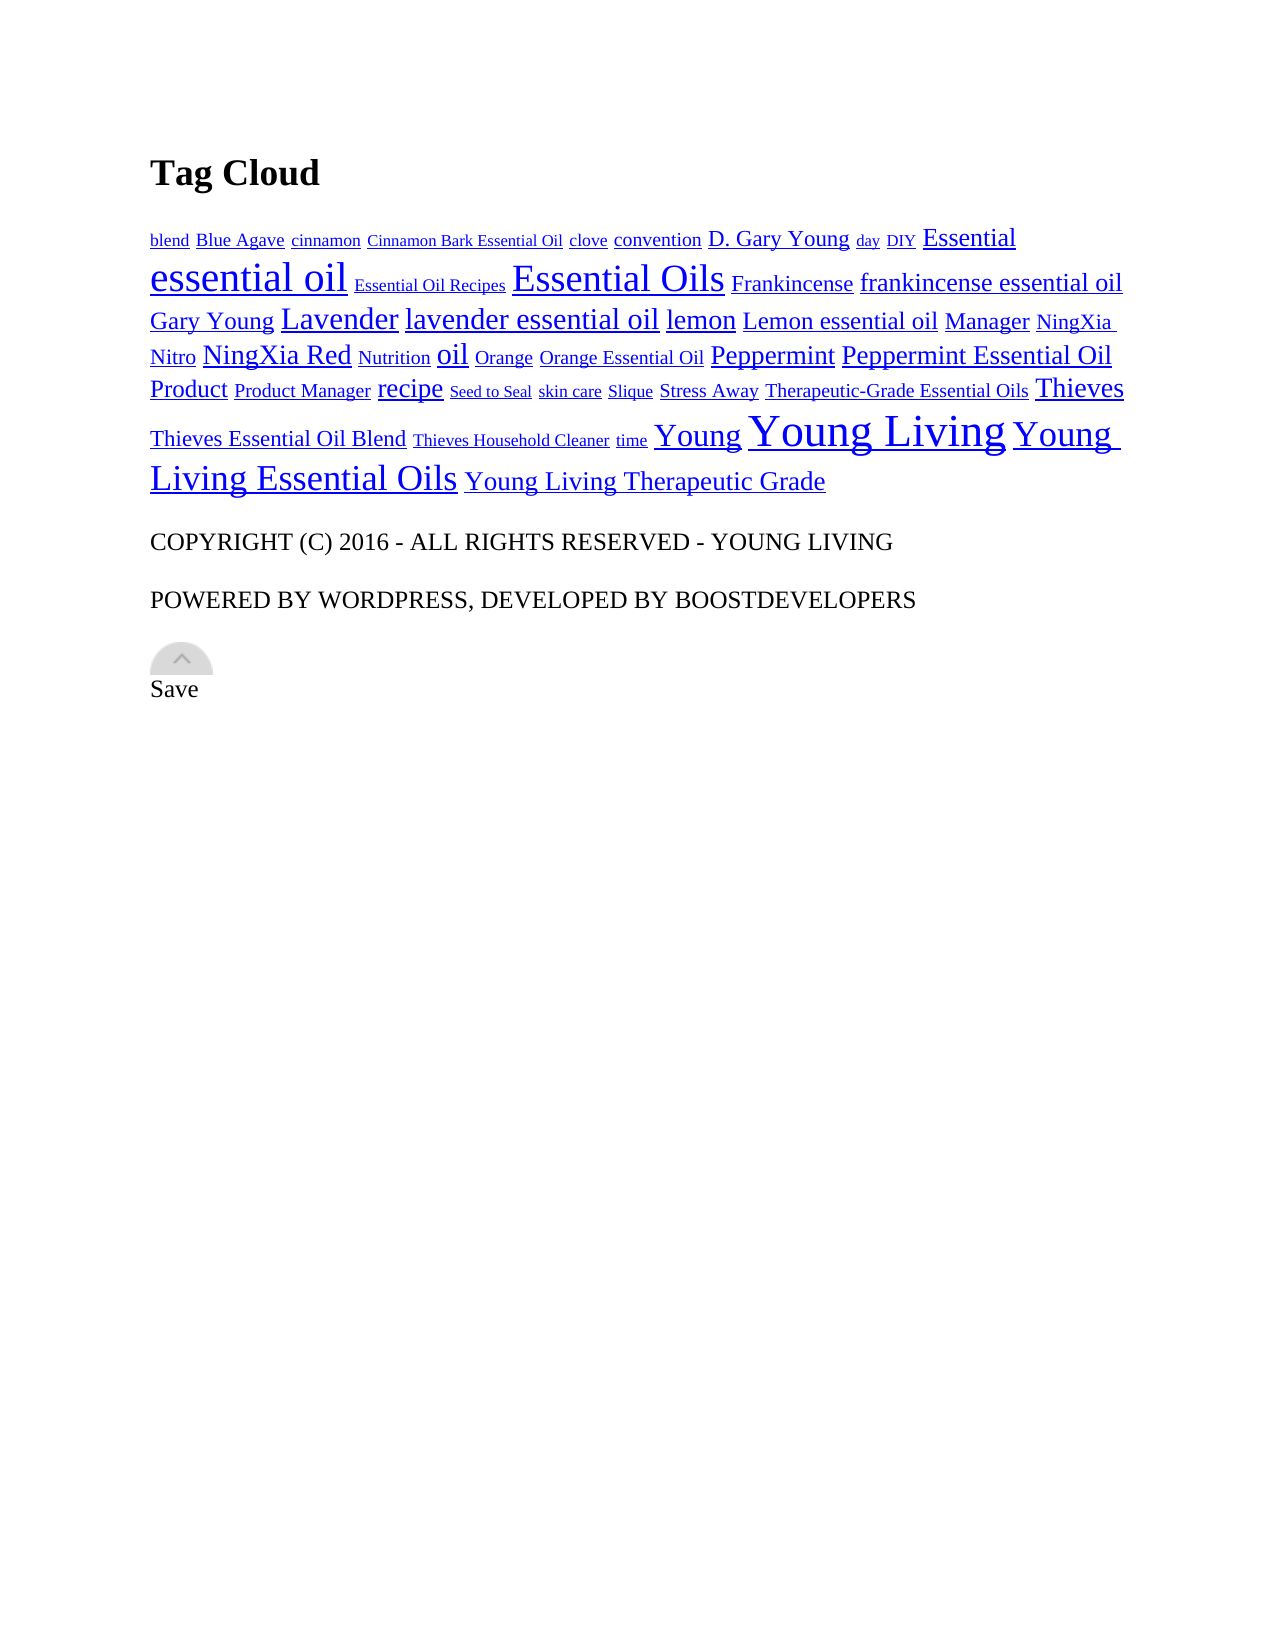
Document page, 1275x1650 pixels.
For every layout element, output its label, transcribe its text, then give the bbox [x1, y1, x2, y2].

picture [150, 642, 213, 675]
text Save [150, 674, 1125, 703]
text blend Blue Agave cinnamon Cinnamon Bark Essential Oil clove convention D. Gary Young day DIY Essential essential oil Essential Oil Recipes Essential Oils Frankincense frankincense essential oil Gary Young Lavender lavender essential oil lemon Lemon essential oil Manager NingXia Nitro NingXia Red Nutrition oil Orange Orange Essential Oil Peppermint Peppermint Essential Oil Product Product Manager recipe Seed to Seal skin care Slique Stress Away Therapeutic-Grade Essential Oils Thieves Thieves Essential Oil Blend Thieves Household Cleaner time Young Young Living Young Living Essential Oils Young Living Therapeutic Grade [150, 222, 1125, 498]
text COPYRIGHT (C) 2016 - ALL RIGHTS RESERVED - YOUNG LIVING [150, 527, 1125, 556]
text POWERED BY WORDPRESS, DEVELOPED BY BOOSTDEVELOPERS [150, 585, 1125, 614]
text Tag Cloud [150, 150, 1125, 193]
